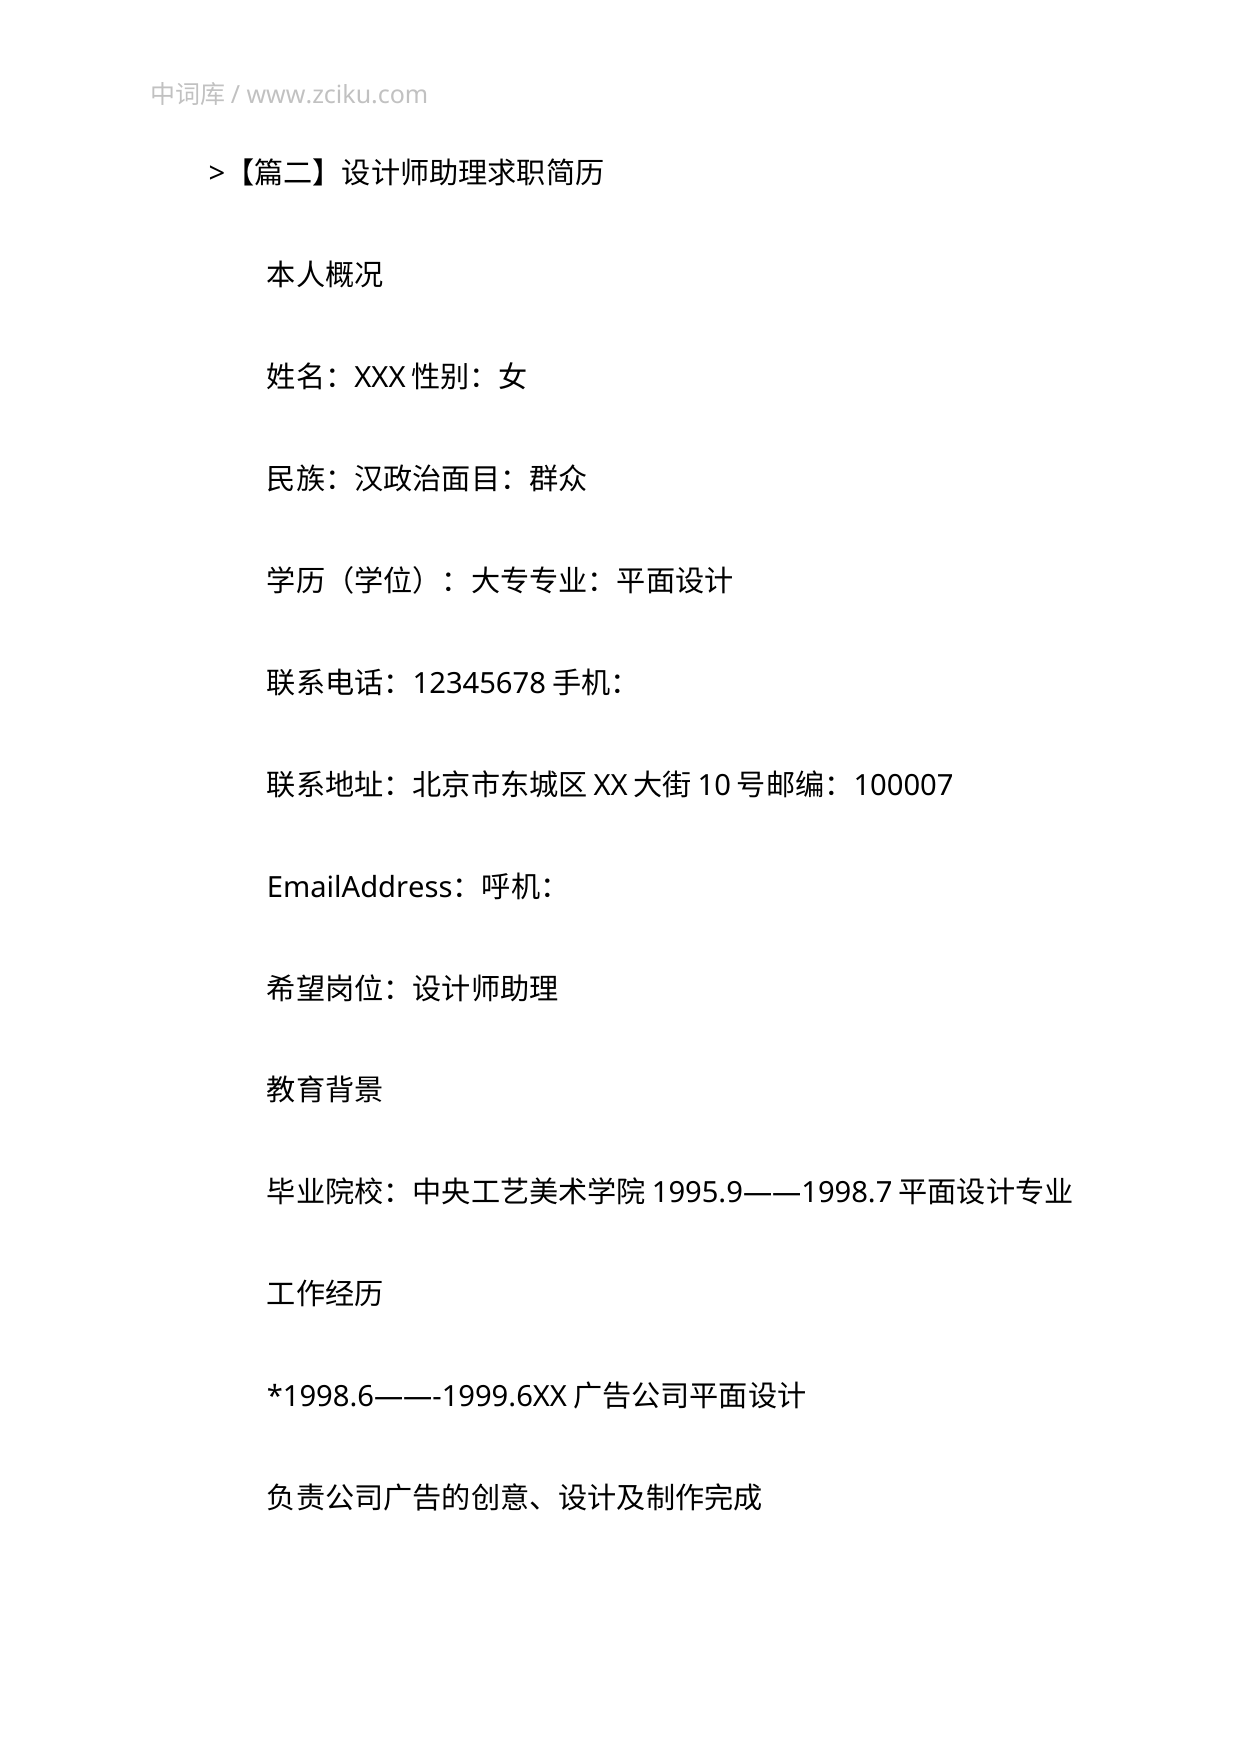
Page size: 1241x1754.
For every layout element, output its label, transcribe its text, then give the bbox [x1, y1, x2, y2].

text *1998.6——-1999.6XX广告公司平面设计 [150, 1372, 1090, 1415]
text 联系地址：北京市东城区XX大街10号邮编：100007 [150, 761, 1090, 804]
text 毕业院校：中央工艺美术学院1995.9——1998.7平面设计专业 [150, 1169, 1090, 1211]
text 希望岗位：设计师助理 [150, 965, 1090, 1007]
text 本人概况 [150, 252, 1090, 294]
text 教育背景 [150, 1067, 1090, 1109]
text 负责公司广告的创意、设计及制作完成 [150, 1474, 1090, 1517]
text 姓名：XXX性别：女 [150, 354, 1090, 396]
text 民族：汉政治面目：群众 [150, 456, 1090, 498]
text 工作经历 [150, 1271, 1090, 1313]
text EmailAddress：呼机： [150, 863, 1090, 906]
text >【篇二】设计师助理求职简历 [150, 150, 1090, 192]
text 学历（学位）：大专专业：平面设计 [150, 557, 1090, 600]
text 联系电话：12345678手机： [150, 659, 1090, 702]
